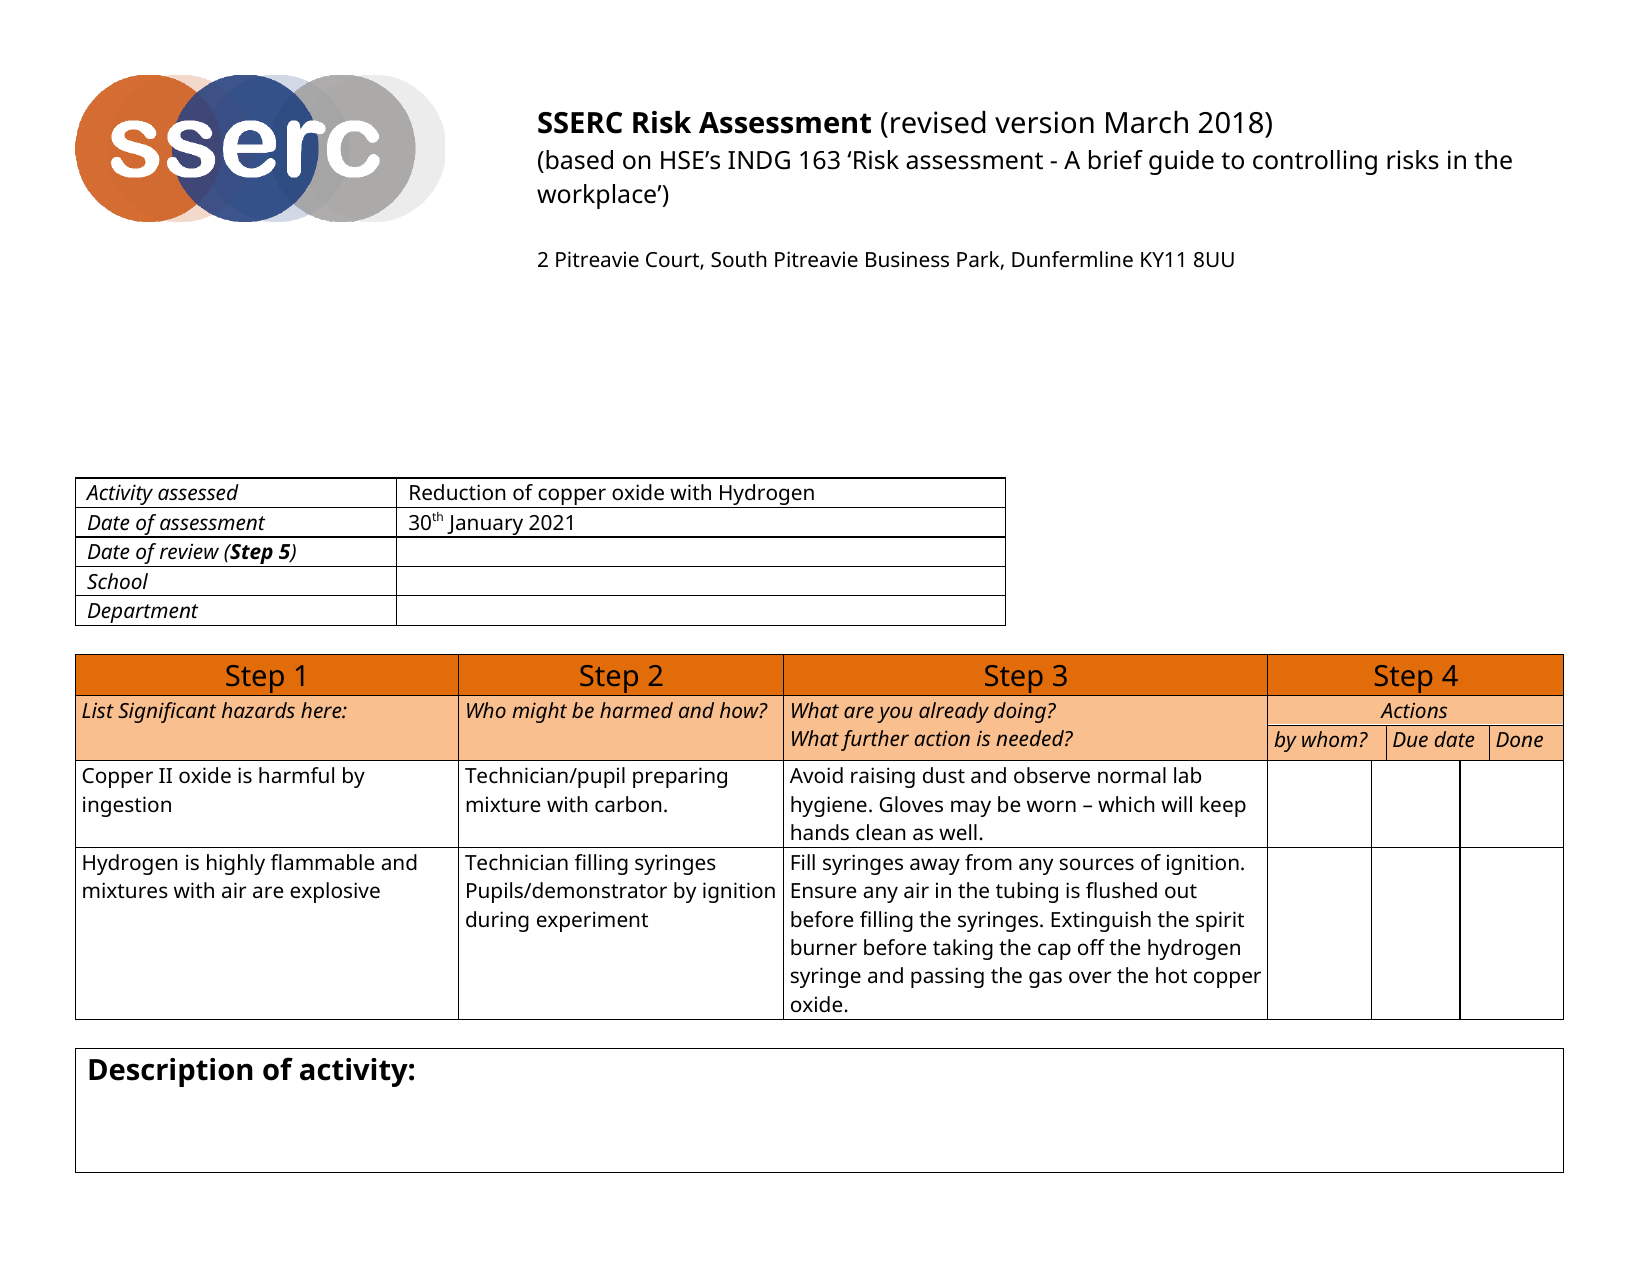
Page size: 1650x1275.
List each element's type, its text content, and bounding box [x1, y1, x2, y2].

table_cell Hydrogen is highly flammable and mixtures with air are explosive [76, 848, 458, 1018]
table_cell What are you already doing? What further action is needed? [784, 696, 1267, 760]
table_header Activity assessed [76, 479, 396, 507]
table_cell School [76, 567, 396, 595]
table_cell Avoid raising dust and observe normal lab hygiene. Gloves may be worn – which will keep hands clean as well. [784, 761, 1267, 847]
table_cell [1268, 761, 1371, 847]
table_cell by whom? [1268, 726, 1386, 760]
table_header Step 4 [1268, 655, 1563, 695]
table_cell [397, 538, 1005, 566]
table_cell Date of assessment [76, 508, 396, 536]
table_cell 30th January 2021 [397, 508, 1005, 536]
table_cell [1461, 848, 1563, 1018]
table_header Step 3 [784, 655, 1267, 695]
table_cell [397, 567, 1005, 595]
table_cell Fill syringes away from any sources of ignition. Ensure any air in the tubing is flushed out before filling the syringes. Extinguish the spirit burner before taking the cap off the hydrogen syringe and passing the gas over the hot copper oxide. [784, 848, 1267, 1018]
table_cell Technician/pupil preparing mixture with carbon. [459, 761, 783, 847]
table_cell [1461, 761, 1563, 847]
table_cell Technician filling syringes Pupils/demonstrator by ignition during experiment [459, 848, 783, 1018]
table_cell [1268, 848, 1371, 1018]
table_cell List Significant hazards here: [76, 696, 458, 760]
table_cell Due date [1387, 726, 1489, 760]
table_header Step 1 [76, 655, 458, 695]
table_cell Actions [1268, 696, 1563, 724]
table_cell [397, 596, 1005, 625]
table_header Step 2 [459, 655, 783, 695]
table_cell Copper II oxide is harmful by ingestion [76, 761, 458, 847]
table_cell Department [76, 596, 396, 625]
table_cell Date of review (Step 5) [76, 538, 396, 566]
picture [75, 75, 446, 222]
table_cell Who might be harmed and how? [459, 696, 783, 760]
table_header Reduction of copper oxide with Hydrogen [397, 479, 1005, 507]
table_cell [1372, 848, 1459, 1018]
table_cell Done [1490, 726, 1563, 760]
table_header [76, 1049, 1563, 1172]
table_cell [1372, 761, 1459, 847]
